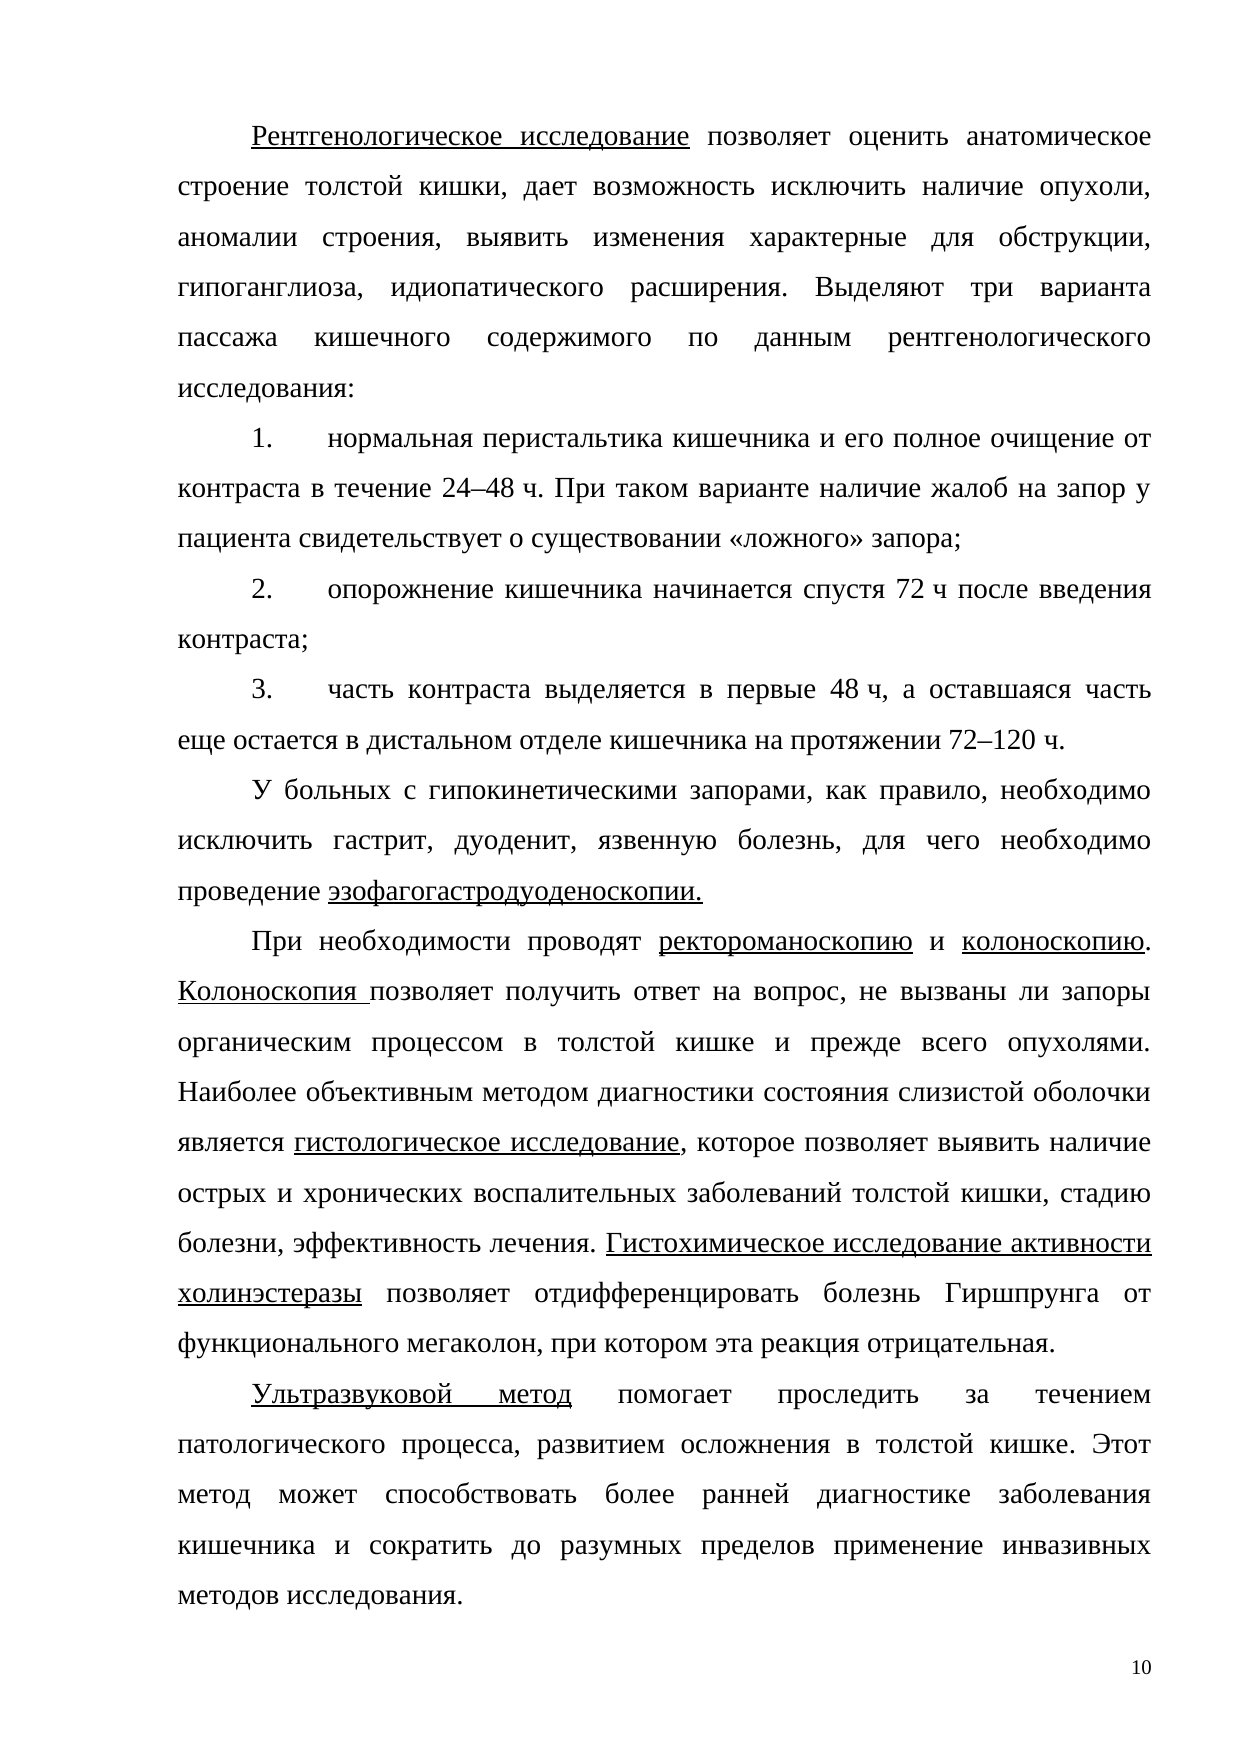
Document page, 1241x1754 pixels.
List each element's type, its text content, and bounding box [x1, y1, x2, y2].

text Рентгенологическое исследование позволяет оценить анатомическое строение толстой кишки, дает возможность исключить наличие опухоли, аномалии строения, выявить изменения характерные для обструкции, гипоганглиоза, идиопатического расширения. Выделяют три варианта пассажа кишечного содержимого по данным рентгенологического исследования: [177, 118, 1152, 403]
list опорожнение кишечника начинается спустя 72 ч после введения контраста; [177, 571, 1152, 655]
text Ультразвуковой метод помогает проследить за течением патологического процесса, развитием осложнения в толстой кишке. Этот метод может способствовать более ранней диагностике заболевания кишечника и сократить до разумных пределов применение инвазивных методов исследования. [177, 1376, 1152, 1611]
text У больных с гипокинетическими запорами, как правило, необходимо исключить гастрит, дуоденит, язвенную болезнь, для чего необходимо проведение эзофагогастродуоденоскопии. [177, 772, 1152, 906]
text При необходимости проводят ректороманоскопию и колоноскопию. Колоноскопия позволяет получить ответ на вопрос, не вызваны ли запоры органическим процессом в толстой кишке и прежде всего опухолями. Наиболее объективным методом диагностики состояния слизистой оболочки является гистологическое исследование, которое позволяет выявить наличие острых и хронических воспалительных заболеваний толстой кишки, стадию болезни, эффективность лечения. Гистохимическое исследование активности холинэстеразы позволяет отдифференцировать болезнь Гиршпрунга от функционального мегаколон, при котором эта реакция отрицательная. [177, 923, 1152, 1359]
list нормальная перистальтика кишечника и его полное очищение от контраста в течение 24–48 ч. При таком варианте наличие жалоб на запор у пациента свидетельствует о существовании «ложного» запора; [177, 420, 1152, 554]
list часть контраста выделяется в первые 48 ч, а оставшаяся часть еще остается в дистальном отделе кишечника на протяжении 72–120 ч. [177, 672, 1152, 755]
